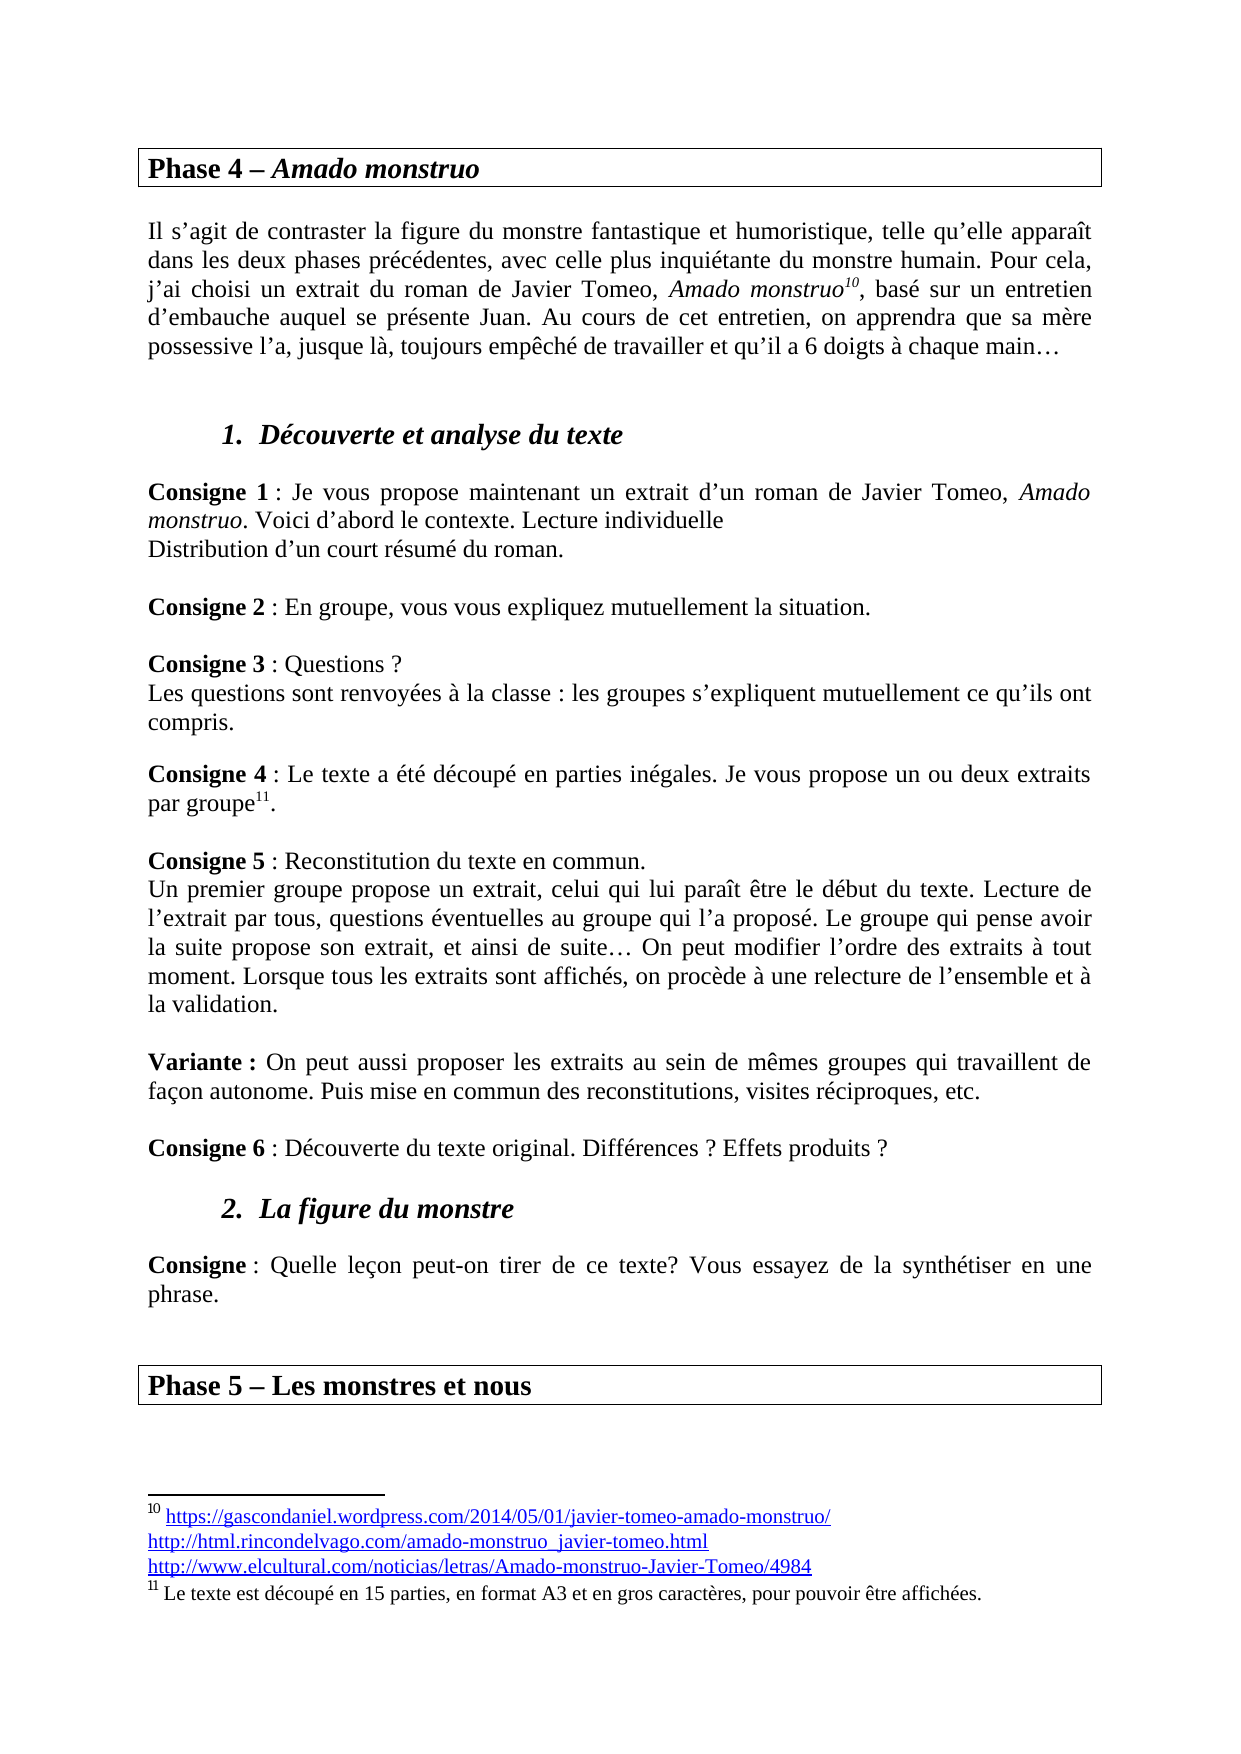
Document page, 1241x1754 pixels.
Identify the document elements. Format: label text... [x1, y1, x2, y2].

text Consigne 5 : Reconstitution du texte en commun. [148, 846, 1093, 874]
list Découverte et analyse du texte [221, 417, 1093, 451]
text Consigne 1 : Je vous propose maintenant un extrait d’un roman de Javier Tomeo, Amado monstruo. Voici d’abord le contexte. Lecture individuelle [148, 477, 1093, 534]
text Phase 5 – Les monstres et nous [139, 1366, 1101, 1404]
text Consigne 3 : Questions ? [148, 649, 1093, 678]
text Un premier groupe propose un extrait, celui qui lui paraît être le début du texte. Lecture de l’extrait par tous, questions éventuelles au groupe qui l’a proposé. Le groupe qui pense avoir la suite propose son extrait, et ainsi de suite… On peut modifier l’ordre des extraits à tout moment. Lorsque tous les extraits sont affichés, on procède à une relecture de l’ensemble et à la validation. [148, 874, 1093, 1018]
text Consigne : Quelle leçon peut-on tirer de ce texte? Vous essayez de la synthétiser en une phrase. [148, 1250, 1093, 1308]
text Phase 4 – Amado monstruo [139, 149, 1101, 186]
list La figure du monstre [221, 1191, 1093, 1224]
text Il s’agit de contraster la figure du monstre fantastique et humoristique, telle qu’elle apparaît dans les deux phases précédentes, avec celle plus inquiétante du monstre humain. Pour cela, j’ai choisi un extrait du roman de Javier Tomeo, Amado monstruo, basé sur un entretien d’embauche auquel se présente Juan. Au cours de cet entretien, on apprendra que sa mère possessive l’a, jusque là, toujours empêché de travailler et qu’il a 6 doigts à chaque main… [148, 216, 1093, 360]
text Distribution d’un court résumé du roman. [148, 534, 1093, 563]
text Consigne 4 : Le texte a été découpé en parties inégales. Je vous propose un ou deux extraits par groupe. [148, 759, 1093, 817]
text Variante : On peut aussi proposer les extraits au sein de mêmes groupes qui travaillent de façon autonome. Puis mise en commun des reconstitutions, visites réciproques, etc. [148, 1047, 1093, 1104]
text Consigne 2 : En groupe, vous vous expliquez mutuellement la situation. [148, 592, 1093, 621]
text Les questions sont renvoyées à la classe : les groupes s’expliquent mutuellement ce qu’ils ont compris. [148, 678, 1093, 736]
text Consigne 6 : Découverte du texte original. Différences ? Effets produits ? [148, 1133, 1093, 1162]
